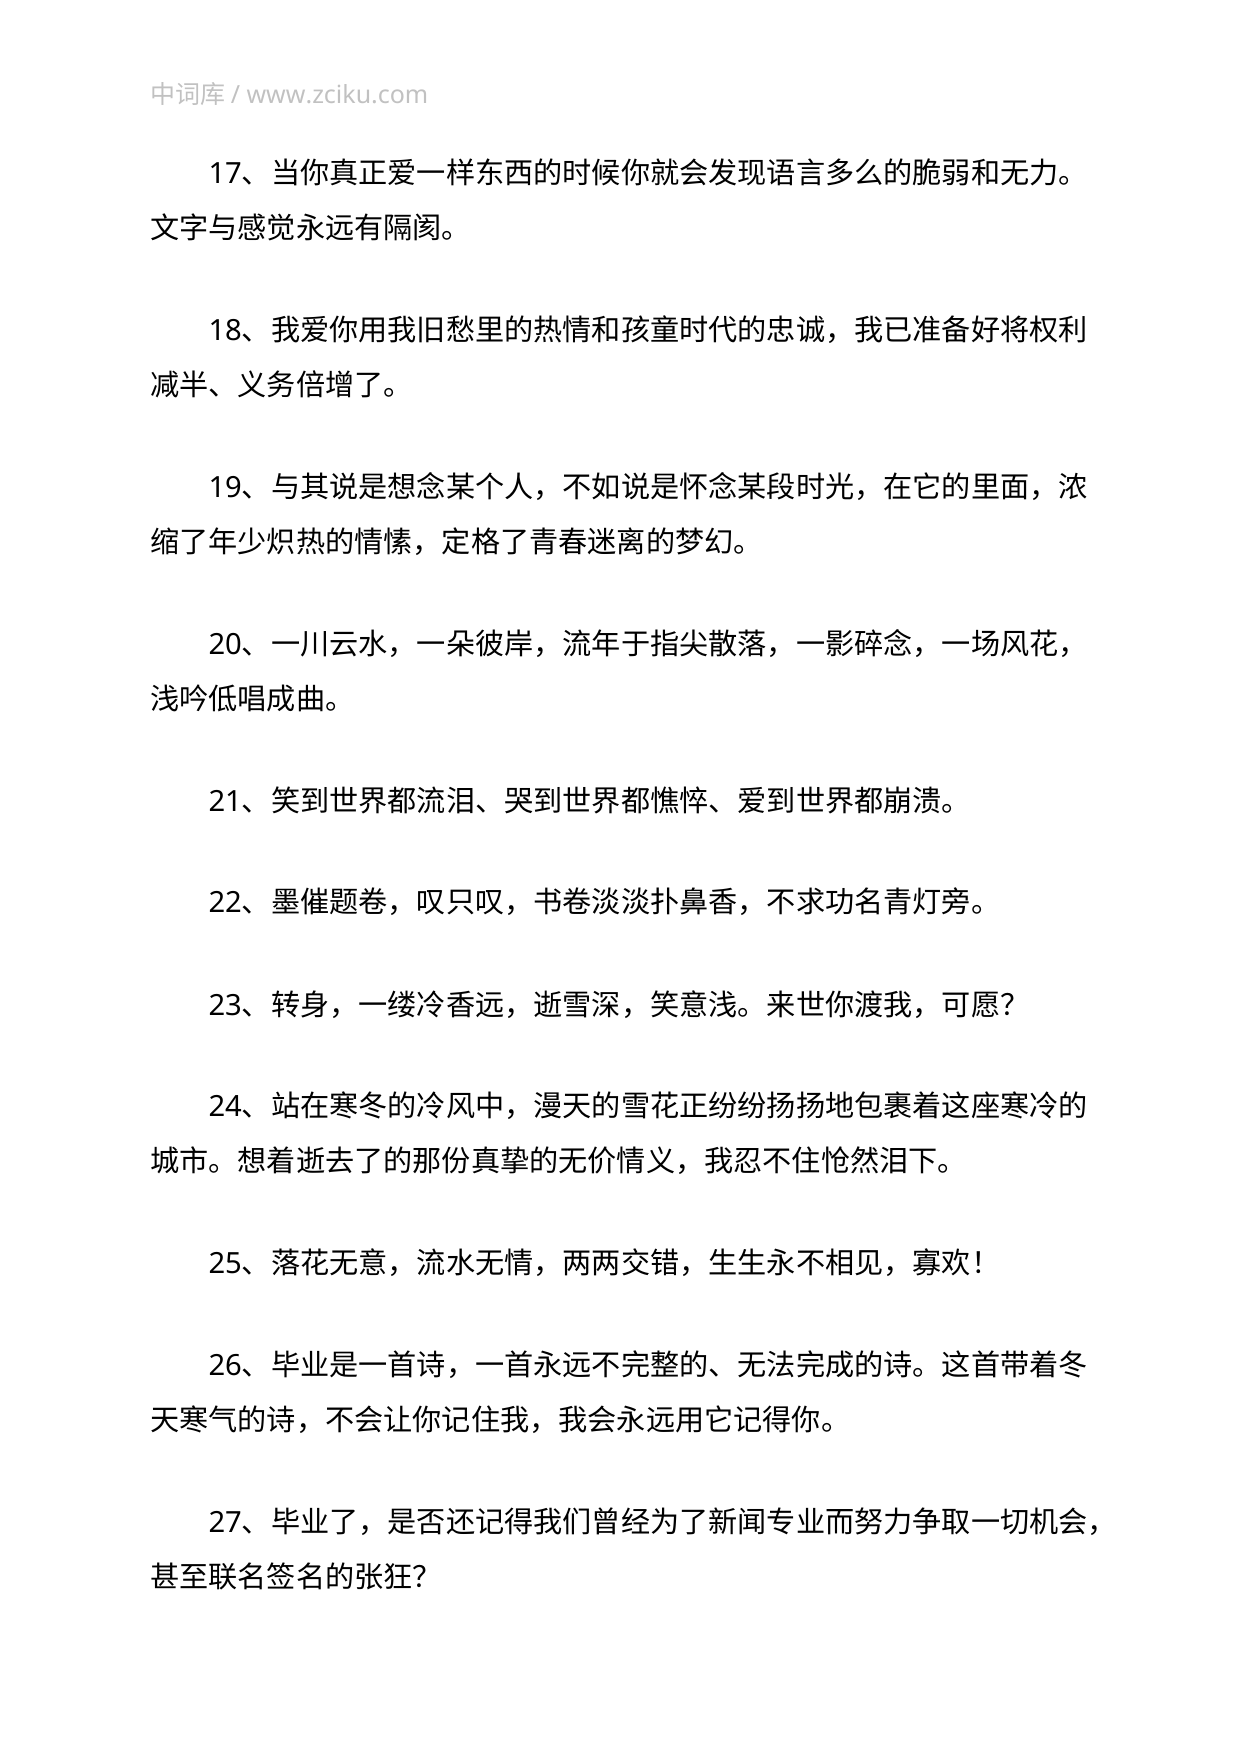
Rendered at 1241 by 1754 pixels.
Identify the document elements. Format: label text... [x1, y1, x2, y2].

text 19、与其说是想念某个人，不如说是怀念某段时光，在它的里面，浓缩了年少炽热的情愫，定格了青春迷离的梦幻。 [150, 463, 1090, 561]
text 20、一川云水，一朵彼岸，流年于指尖散落，一影碎念，一场风花，浅吟低唱成曲。 [150, 620, 1090, 718]
text 21、笑到世界都流泪、哭到世界都憔悴、爱到世界都崩溃。 [150, 777, 1090, 819]
text 26、毕业是一首诗，一首永远不完整的、无法完成的诗。这首带着冬天寒气的诗，不会让你记住我，我会永远用它记得你。 [150, 1342, 1090, 1439]
text 23、转身，一缕冷香远，逝雪深，笑意浅。来世你渡我，可愿？ [150, 981, 1090, 1023]
text 18、我爱你用我旧愁里的热情和孩童时代的忠诚，我已准备好将权利减半、义务倍增了。 [150, 307, 1090, 404]
text 25、落花无意，流水无情，两两交错，生生永不相见，寡欢！ [150, 1240, 1090, 1282]
text 27、毕业了，是否还记得我们曾经为了新闻专业而努力争取一切机会，甚至联名签名的张狂？ [150, 1498, 1090, 1596]
text 22、墨催题卷，叹只叹，书卷淡淡扑鼻香，不求功名青灯旁。 [150, 879, 1090, 921]
text 17、当你真正爱一样东西的时候你就会发现语言多么的脆弱和无力。文字与感觉永远有隔阂。 [150, 150, 1090, 247]
text 24、站在寒冬的冷风中，漫天的雪花正纷纷扬扬地包裹着这座寒冷的城市。想着逝去了的那份真挚的无价情义，我忍不住怆然泪下。 [150, 1083, 1090, 1180]
